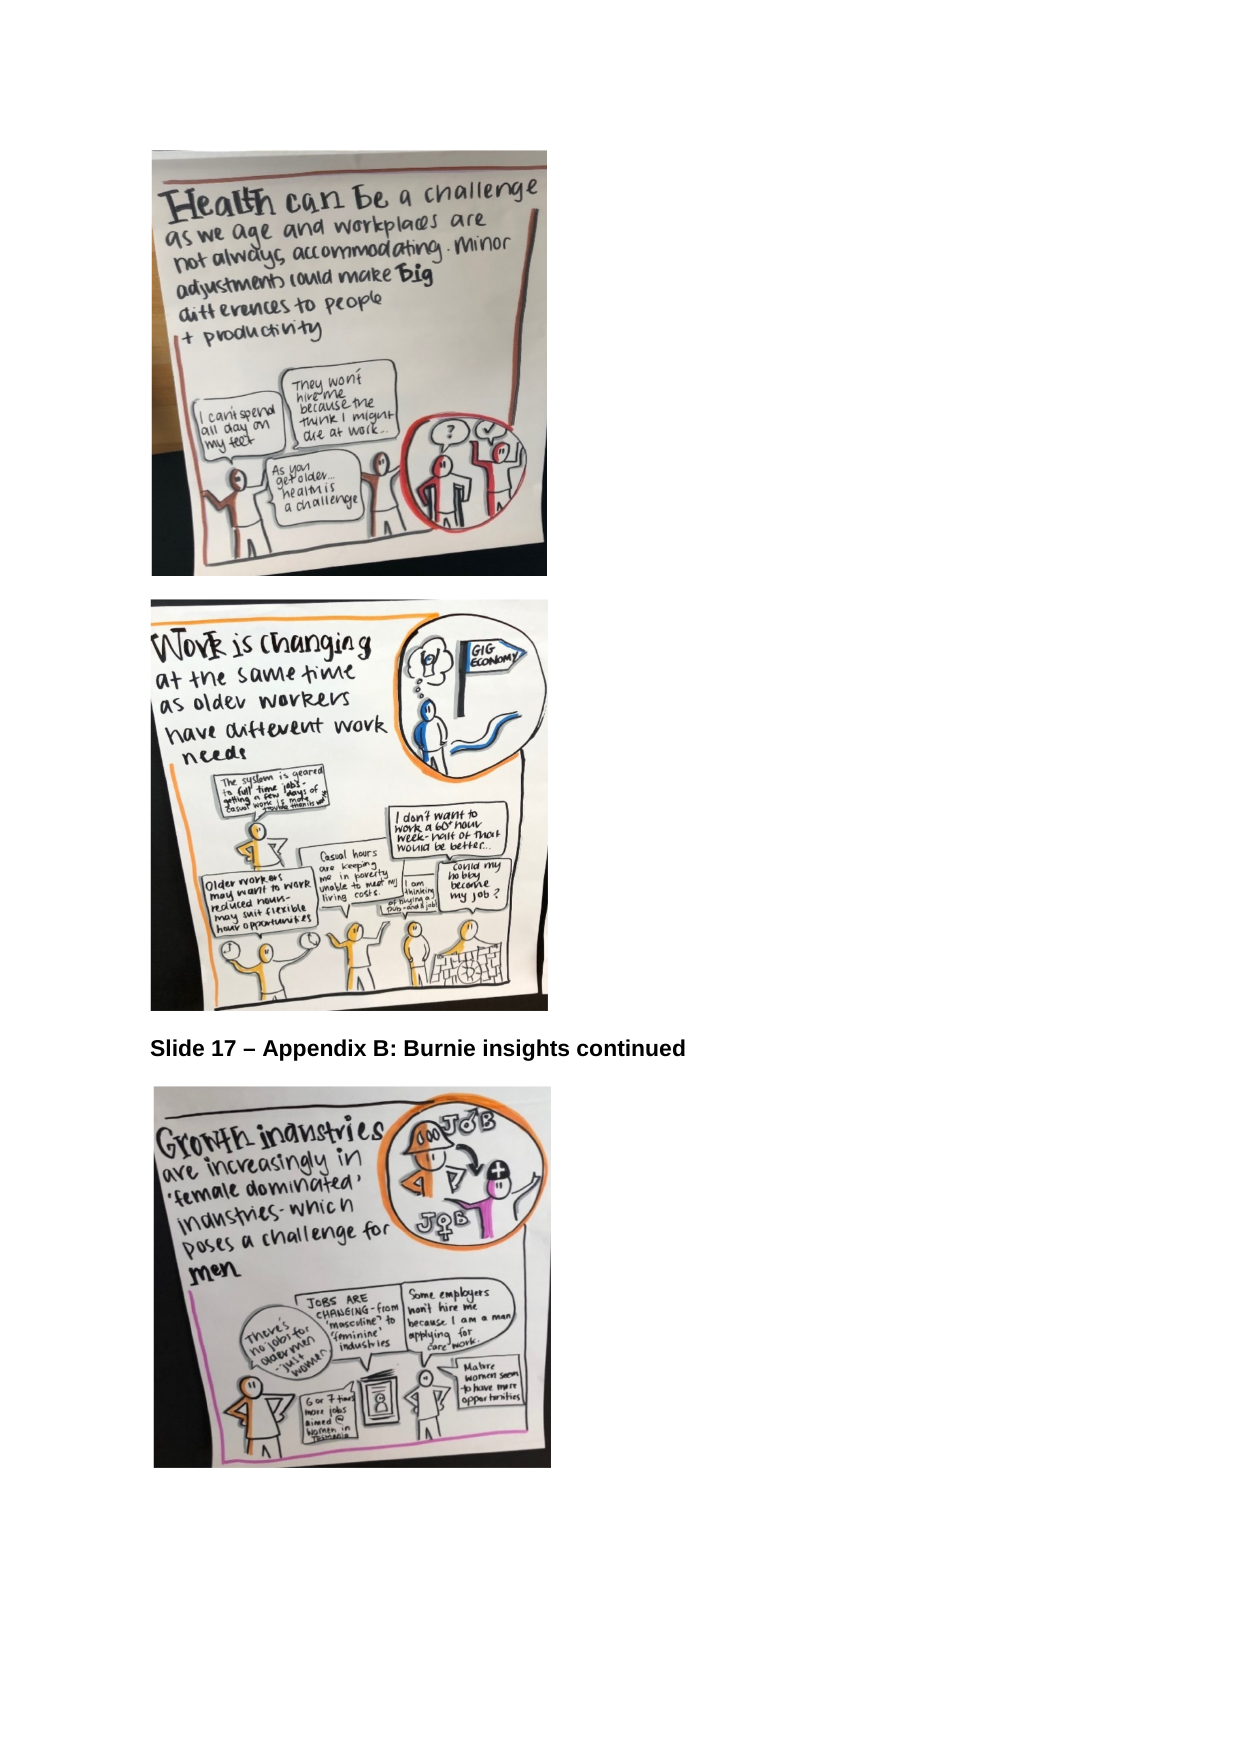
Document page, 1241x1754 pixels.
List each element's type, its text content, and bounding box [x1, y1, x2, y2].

picture [154, 1087, 551, 1467]
picture [152, 151, 547, 576]
subtitle Slide 17 – Appendix B: Burnie insights continued [150, 1035, 1090, 1062]
picture [151, 600, 547, 1010]
